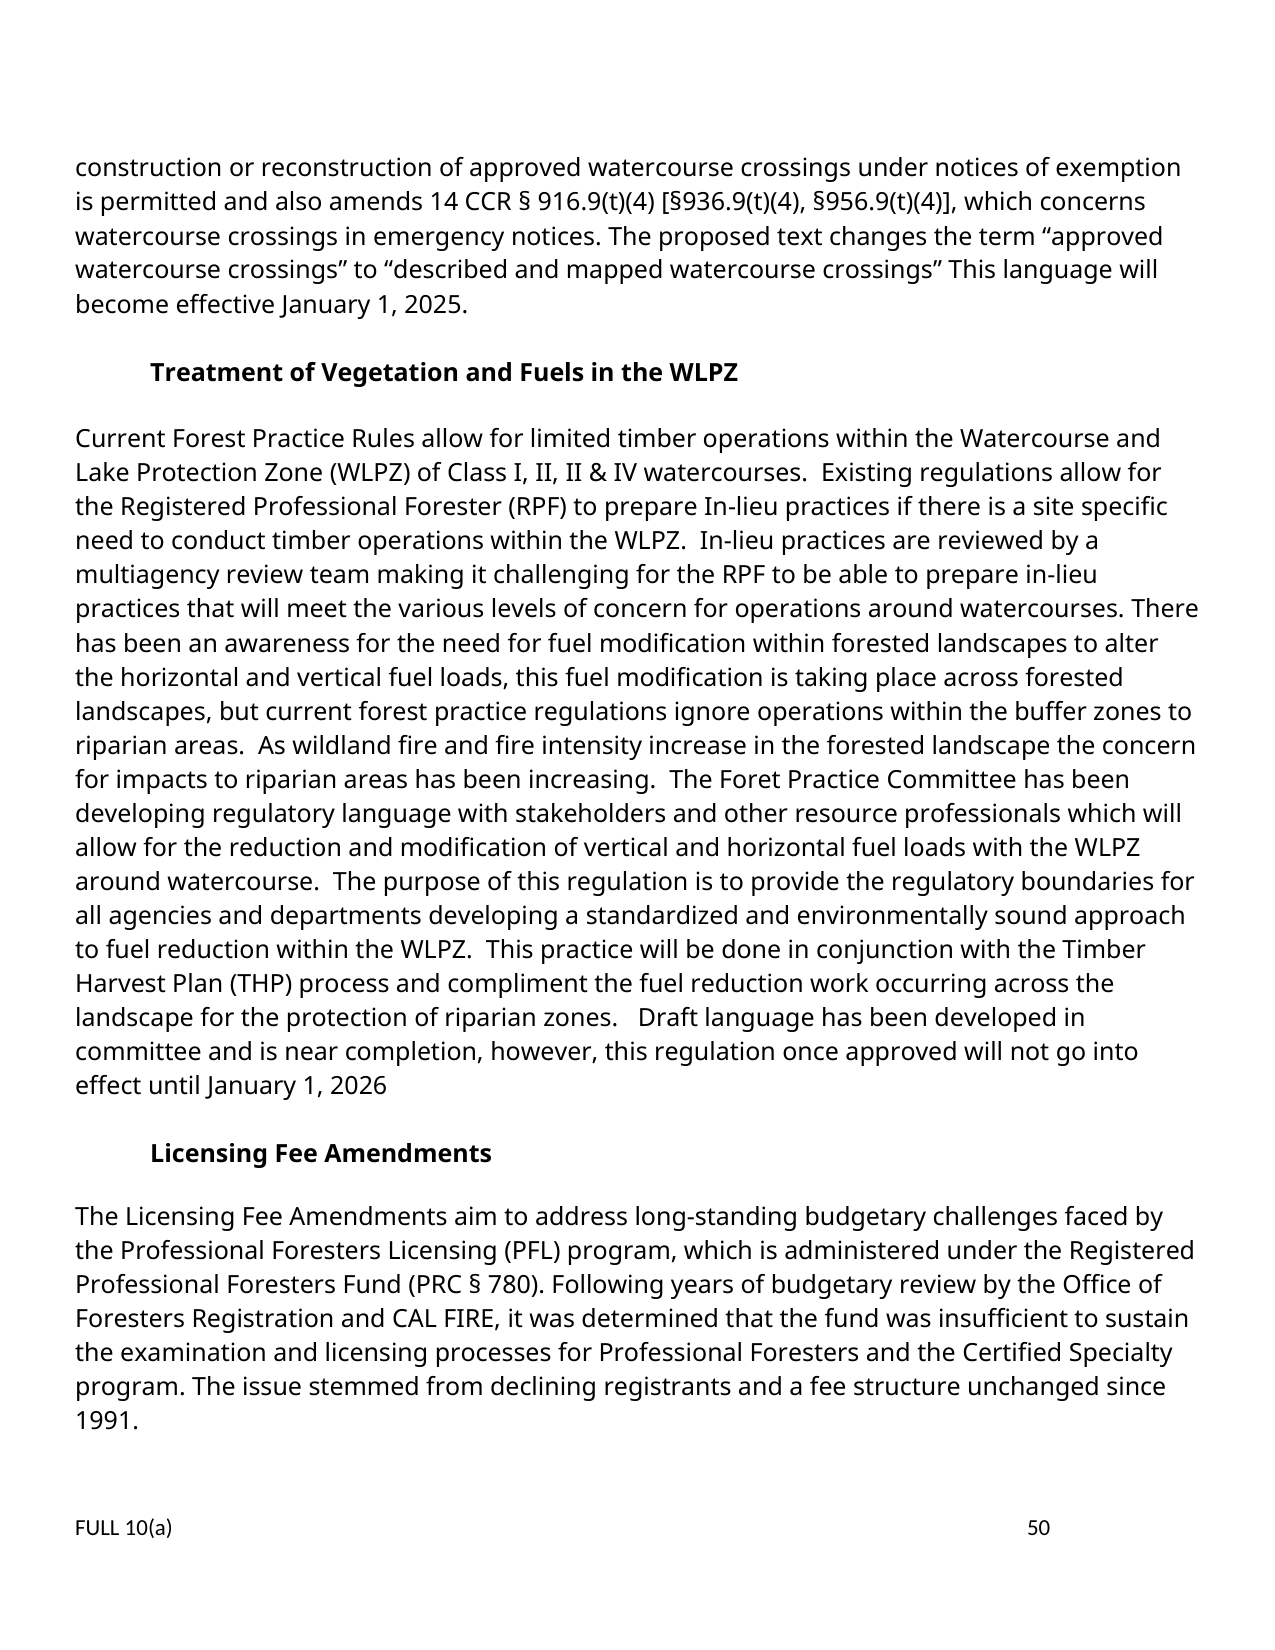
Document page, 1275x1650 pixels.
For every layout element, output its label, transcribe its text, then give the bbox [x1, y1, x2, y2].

text Treatment of Vegetation and Fuels in the WLPZ [75, 354, 1200, 419]
text The Licensing Fee Amendments aim to address long-standing budgetary challenges faced by the Professional Foresters Licensing (PFL) program, which is administered under the Registered Professional Foresters Fund (PRC § 780). Following years of budgetary review by the Office of Foresters Registration and CAL FIRE, it was determined that the fund was insufficient to sustain the examination and licensing processes for Professional Foresters and the Certified Specialty program. The issue stemmed from declining registrants and a fee structure unchanged since 1991. [75, 1198, 1200, 1437]
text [75, 150, 1200, 320]
text Licensing Fee Amendments [75, 1136, 1200, 1198]
text Current Forest Practice Rules allow for limited timber operations within the Watercourse and Lake Protection Zone (WLPZ) of Class I, II, II & IV watercourses. Existing regulations allow for the Registered Professional Forester (RPF) to prepare In-lieu practices if there is a site specific need to conduct timber operations within the WLPZ. In-lieu practices are reviewed by a multiagency review team making it challenging for the RPF to be able to prepare in-lieu practices that will meet the various levels of concern for operations around watercourses. There has been an awareness for the need for fuel modification within forested landscapes to alter the horizontal and vertical fuel loads, this fuel modification is taking place across forested landscapes, but current forest practice regulations ignore operations within the buffer zones to riparian areas. As wildland fire and fire intensity increase in the forested landscape the concern for impacts to riparian areas has been increasing. The Foret Practice Committee has been developing regulatory language with stakeholders and other resource professionals which will allow for the reduction and modification of vertical and horizontal fuel loads with the WLPZ around watercourse. The purpose of this regulation is to provide the regulatory boundaries for all agencies and departments developing a standardized and environmentally sound approach to fuel reduction within the WLPZ. This practice will be done in conjunction with the Timber Harvest Plan (THP) process and compliment the fuel reduction work occurring across the landscape for the protection of riparian zones. Draft language has been developed in committee and is near completion, however, this regulation once approved will not go into effect until January 1, 2026 [75, 421, 1200, 1102]
